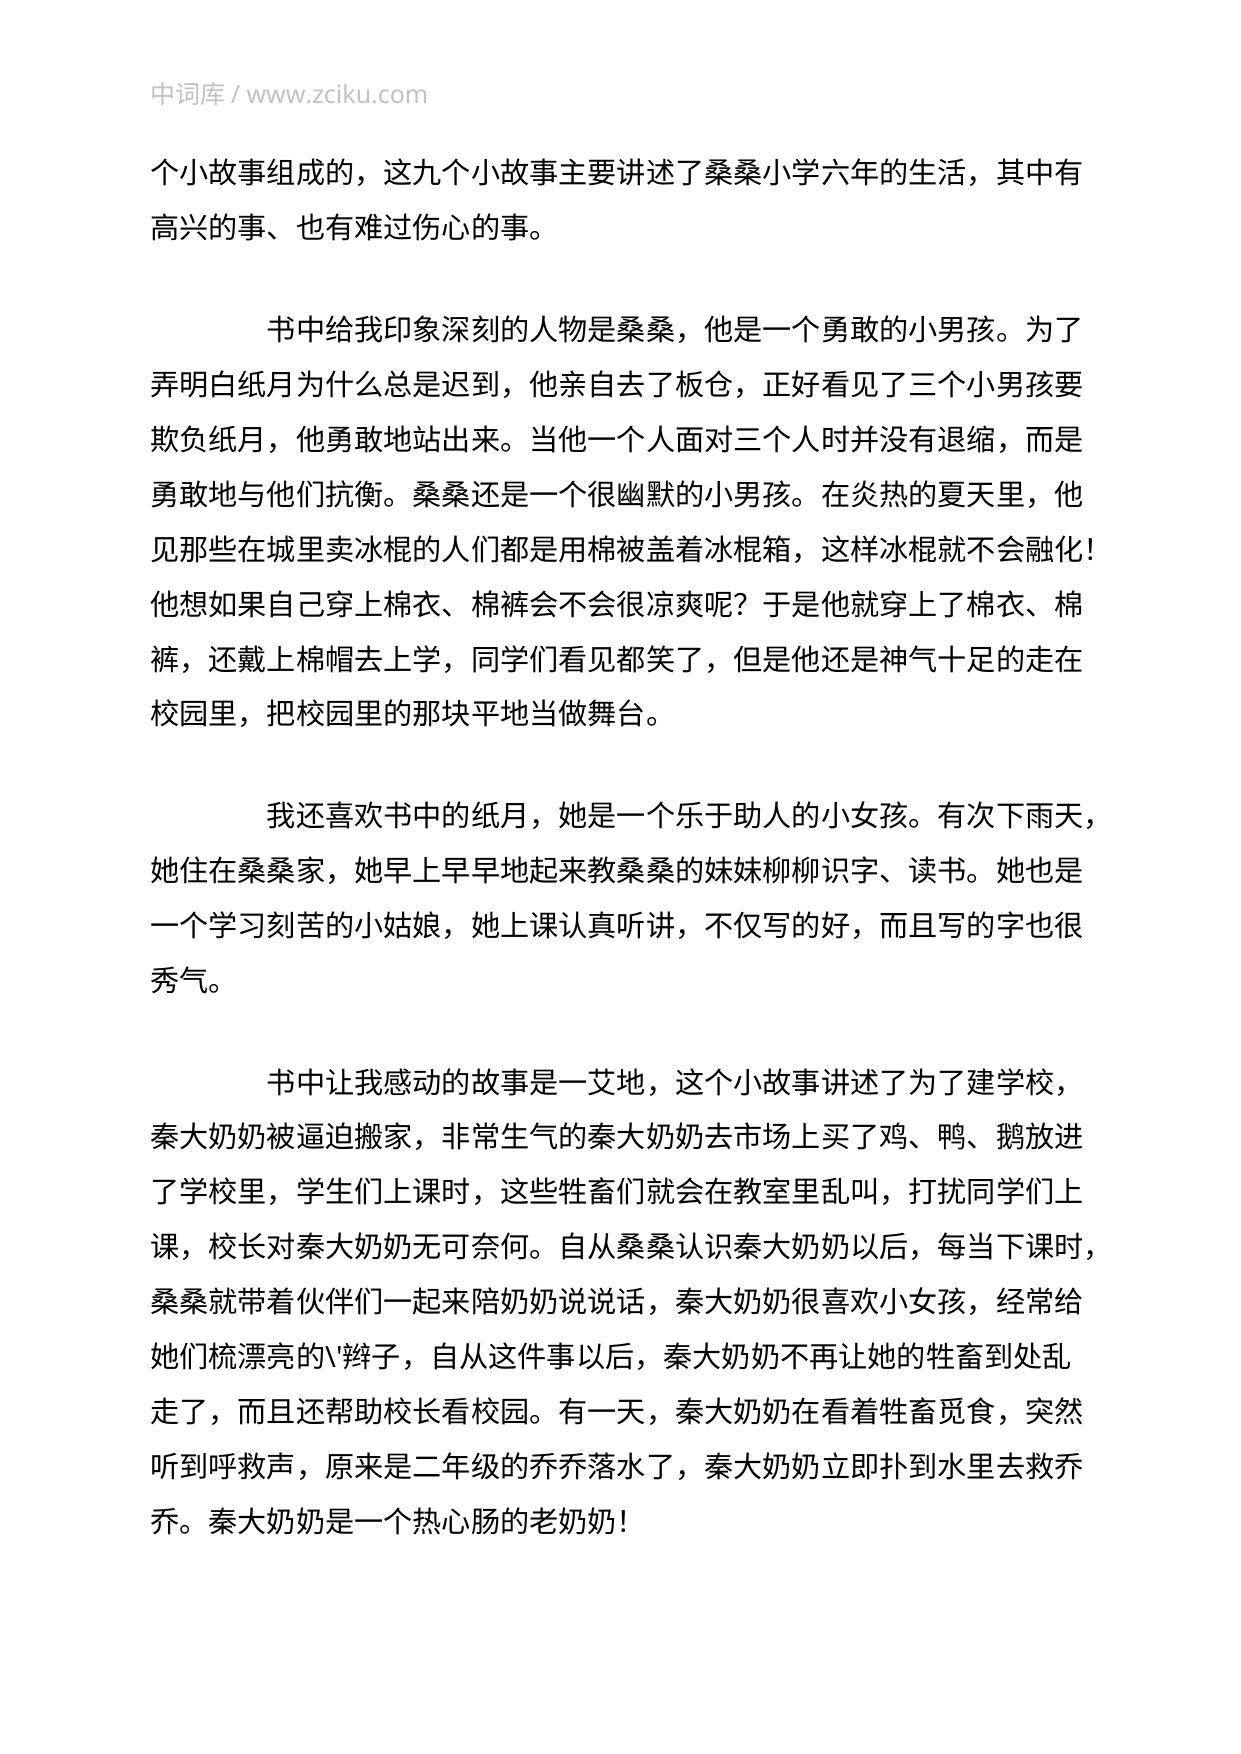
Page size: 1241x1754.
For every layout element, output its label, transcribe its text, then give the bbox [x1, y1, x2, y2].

text 书中让我感动的故事是一艾地，这个小故事讲述了为了建学校，秦大奶奶被逼迫搬家，非常生气的秦大奶奶去市场上买了鸡、鸭、鹅放进了学校里，学生们上课时，这些牲畜们就会在教室里乱叫，打扰同学们上课，校长对秦大奶奶无可奈何。自从桑桑认识秦大奶奶以后，每当下课时，桑桑就带着伙伴们一起来陪奶奶说说话，秦大奶奶很喜欢小女孩，经常给她们梳漂亮的\'辫子，自从这件事以后，秦大奶奶不再让她的牲畜到处乱走了，而且还帮助校长看校园。有一天，秦大奶奶在看着牲畜觅食，突然听到呼救声，原来是二年级的乔乔落水了，秦大奶奶立即扑到水里去救乔乔。秦大奶奶是一个热心肠的老奶奶！ [150, 1059, 1090, 1541]
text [150, 150, 1090, 247]
text 我还喜欢书中的纸月，她是一个乐于助人的小女孩。有次下雨天，她住在桑桑家，她早上早早地起来教桑桑的妹妹柳柳识字、读书。她也是一个学习刻苦的小姑娘，她上课认真听讲，不仅写的好，而且写的字也很秀气。 [150, 793, 1090, 1000]
text 书中给我印象深刻的人物是桑桑，他是一个勇敢的小男孩。为了弄明白纸月为什么总是迟到，他亲自去了板仓，正好看见了三个小男孩要欺负纸月，他勇敢地站出来。当他一个人面对三个人时并没有退缩，而是勇敢地与他们抗衡。桑桑还是一个很幽默的小男孩。在炎热的夏天里，他见那些在城里卖冰棍的人们都是用棉被盖着冰棍箱，这样冰棍就不会融化！他想如果自己穿上棉衣、棉裤会不会很凉爽呢？于是他就穿上了棉衣、棉裤，还戴上棉帽去上学，同学们看见都笑了，但是他还是神气十足的走在校园里，把校园里的那块平地当做舞台。 [150, 307, 1090, 733]
